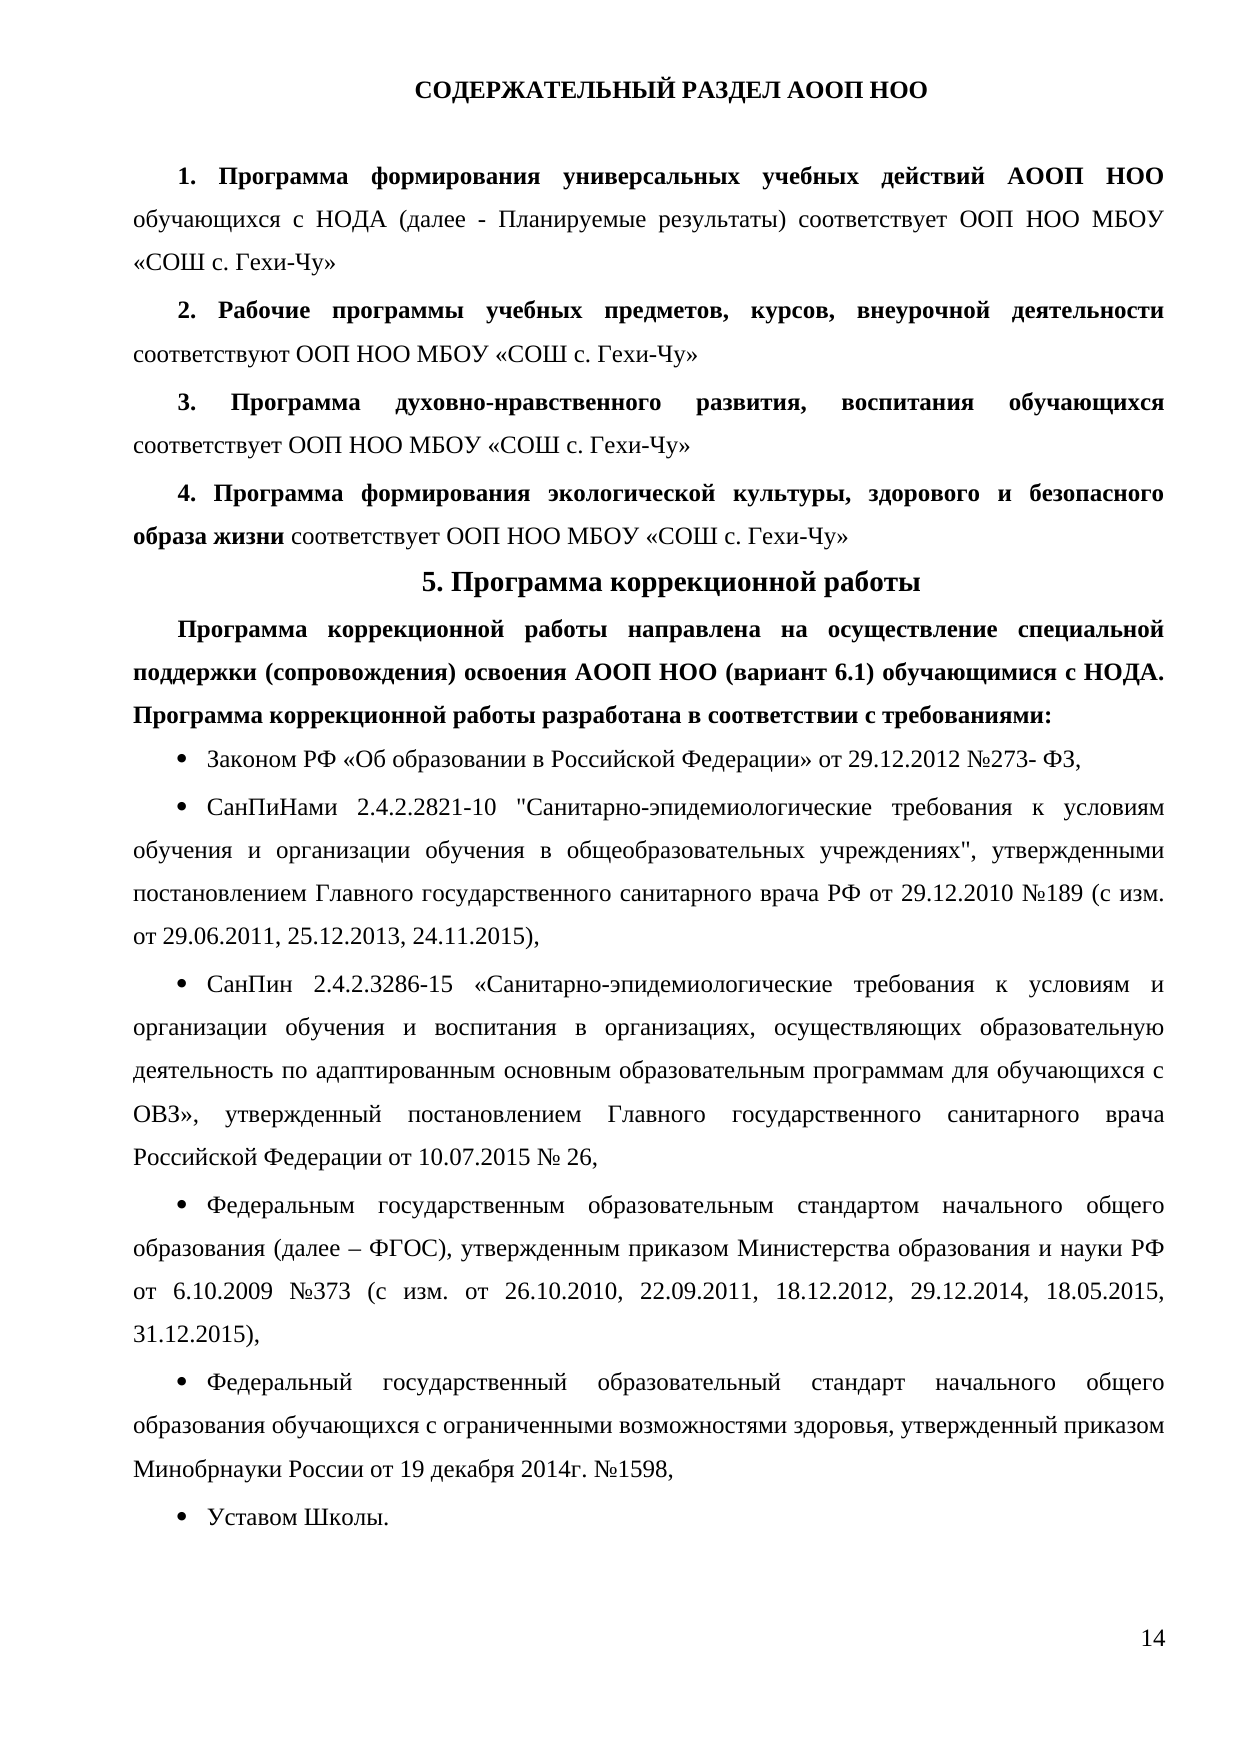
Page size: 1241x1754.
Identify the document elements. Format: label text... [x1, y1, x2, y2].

text СОДЕРЖАТЕЛЬНЫЙ РАЗДЕЛ АООП НОО [133, 75, 1165, 104]
list Федеральный государственный образовательный стандарт начального общего образования обучающихся с ограниченными возможностями здоровья, утвержденный приказом Минобрнауки России от 19 декабря 2014г. №1598, [133, 1367, 1165, 1482]
list Уставом Школы. [133, 1502, 1165, 1531]
text 5. Программа коррекционной работы [133, 564, 1165, 598]
list Федеральным государственным образовательным стандартом начального общего образования (далее – ФГОС), утвержденным приказом Министерства образования и науки РФ от 6.10.2009 №373 (с изм. от 26.10.2010, 22.09.2011, 18.12.2012, 29.12.2014, 18.05.2015, 31.12.2015), [133, 1190, 1165, 1348]
text 2. Рабочие программы учебных предметов, курсов, внеурочной деятельности соответствуют ООП НОО МБОУ «СОШ с. Гехи-Чу» [133, 296, 1165, 367]
text Программа коррекционной работы направлена на осуществление специальной поддержки (сопровождения) освоения АООП НОО (вариант 6.1) обучающимися с НОДА. Программа коррекционной работы разработана в соответствии с требованиями: [133, 614, 1165, 729]
text 4. Программа формирования экологической культуры, здорового и безопасного образа жизни соответствует ООП НОО МБОУ «СОШ с. Гехи-Чу» [133, 478, 1165, 550]
text 3. Программа духовно-нравственного развития, воспитания обучающихся соответствует ООП НОО МБОУ «СОШ с. Гехи-Чу» [133, 387, 1165, 458]
text 1. Программа формирования универсальных учебных действий АООП НОО обучающихся с НОДА (далее - Планируемые результаты) соответствует ООП НОО МБОУ «СОШ с. Гехи-Чу» [133, 161, 1165, 276]
list Законом РФ «Об образовании в Российской Федерации» от 29.12.2012 №273- ФЗ, [133, 744, 1165, 772]
list СанПин 2.4.2.3286-15 «Санитарно-эпидемиологические требования к условиям и организации обучения и воспитания в организациях, осуществляющих образовательную деятельность по адаптированным основным образовательным программам для обучающихся с ОВЗ», утвержденный постановлением Главного государственного санитарного врача Российской Федерации от 10.07.2015 № 26, [133, 969, 1165, 1171]
list СанПиНами 2.4.2.2821-10 "Санитарно-эпидемиологические требования к условиям обучения и организации обучения в общеобразовательных учреждениях", утвержденными постановлением Главного государственного санитарного врача РФ от 29.12.2010 №189 (с изм. от 29.06.2011, 25.12.2013, 24.11.2015), [133, 792, 1165, 950]
